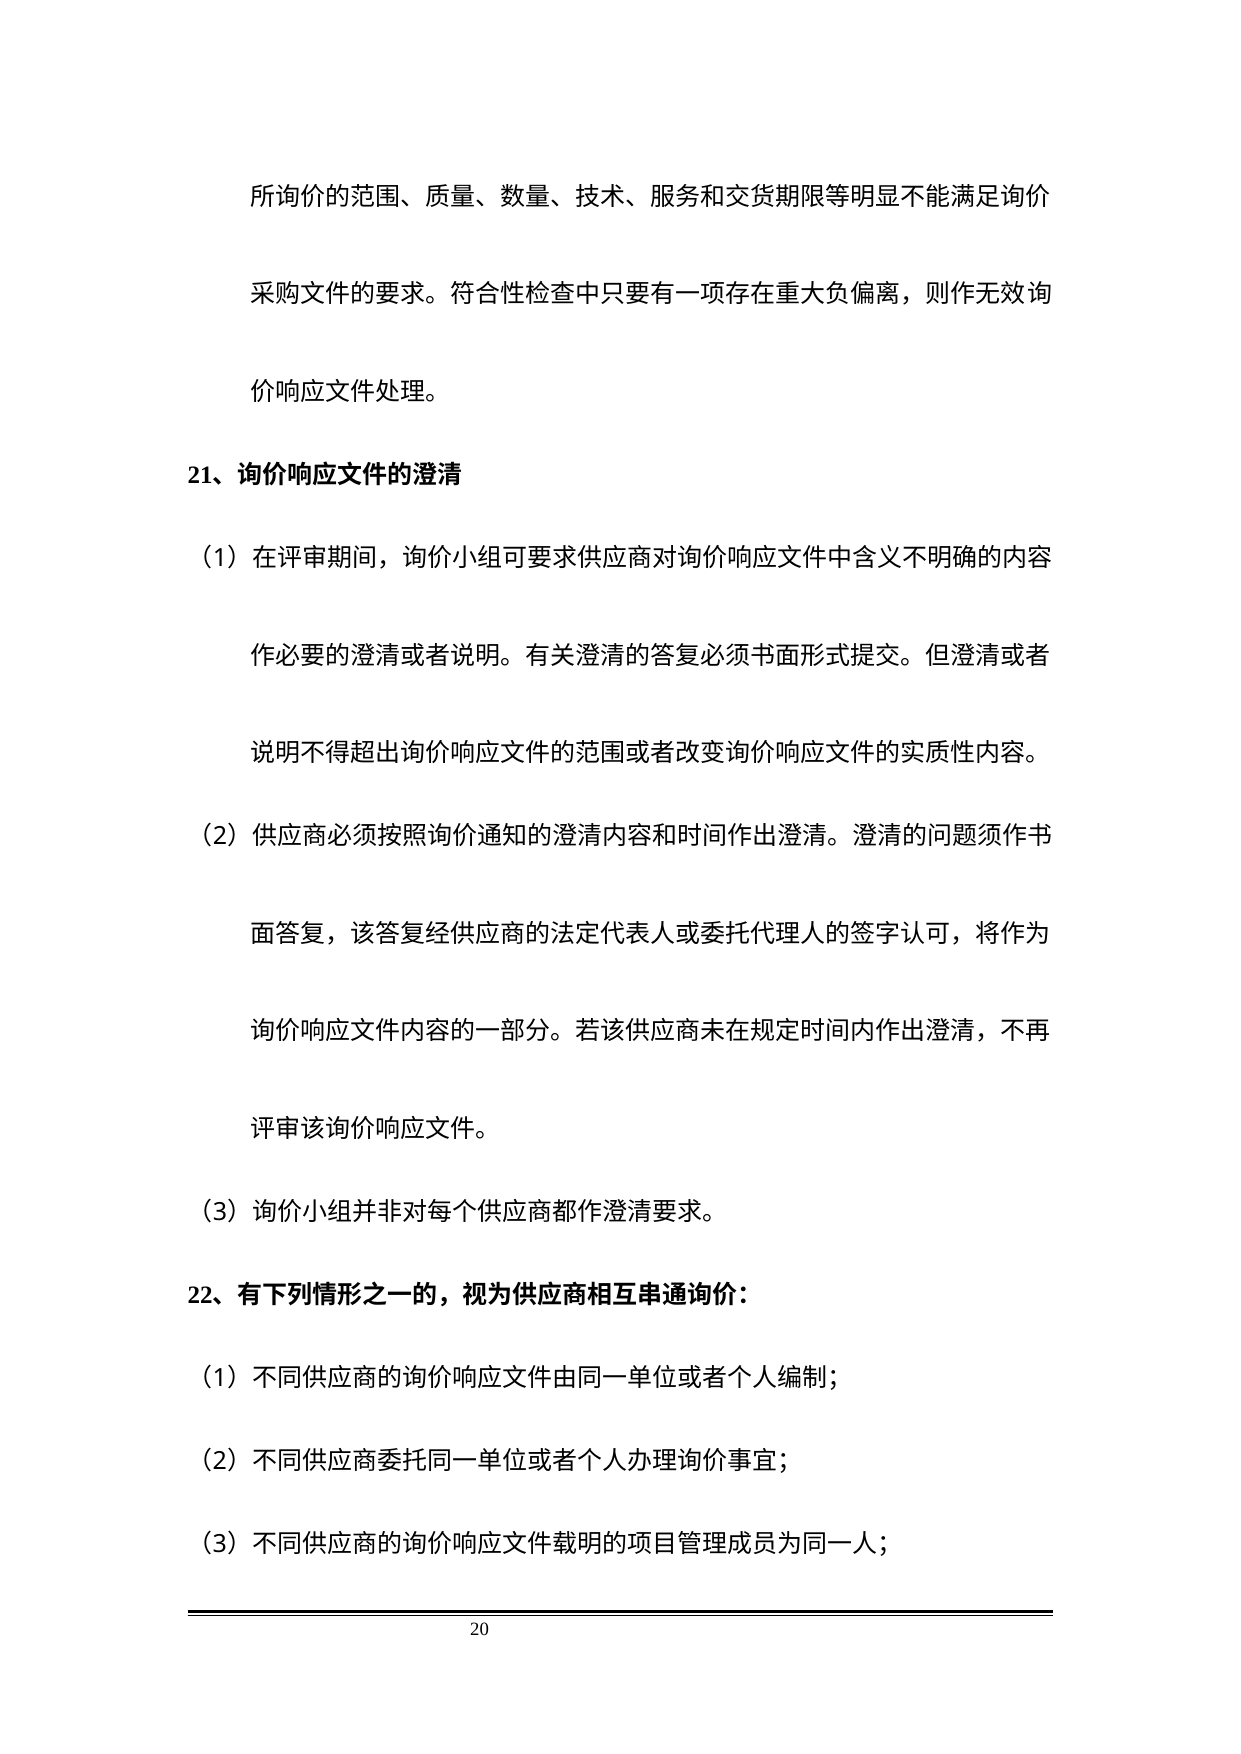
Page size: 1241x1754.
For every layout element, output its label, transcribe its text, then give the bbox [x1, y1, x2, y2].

text （1）在评审期间，询价小组可要求供应商对询价响应文件中含义不明确的内容作必要的澄清或者说明。有关澄清的答复必须书面形式提交。但澄清或者说明不得超出询价响应文件的范围或者改变询价响应文件的实质性内容。 [188, 523, 1053, 783]
text （2）供应商必须按照询价通知的澄清内容和时间作出澄清。澄清的问题须作书面答复，该答复经供应商的法定代表人或委托代理人的签字认可，将作为询价响应文件内容的一部分。若该供应商未在规定时间内作出澄清，不再评审该询价响应文件。 [188, 801, 1053, 1159]
text （1）不同供应商的询价响应文件由同一单位或者个人编制； [187, 1343, 1053, 1408]
text （3）询价小组并非对每个供应商都作澄清要求。 [188, 1177, 1053, 1242]
text 21、询价响应文件的澄清 [187, 440, 1053, 505]
text 22、有下列情形之一的，视为供应商相互串通询价： [187, 1260, 1053, 1325]
text （3）不同供应商的询价响应文件载明的项目管理成员为同一人； [187, 1509, 1053, 1574]
text （2）不同供应商委托同一单位或者个人办理询价事宜； [187, 1426, 1053, 1491]
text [237, 162, 1053, 422]
